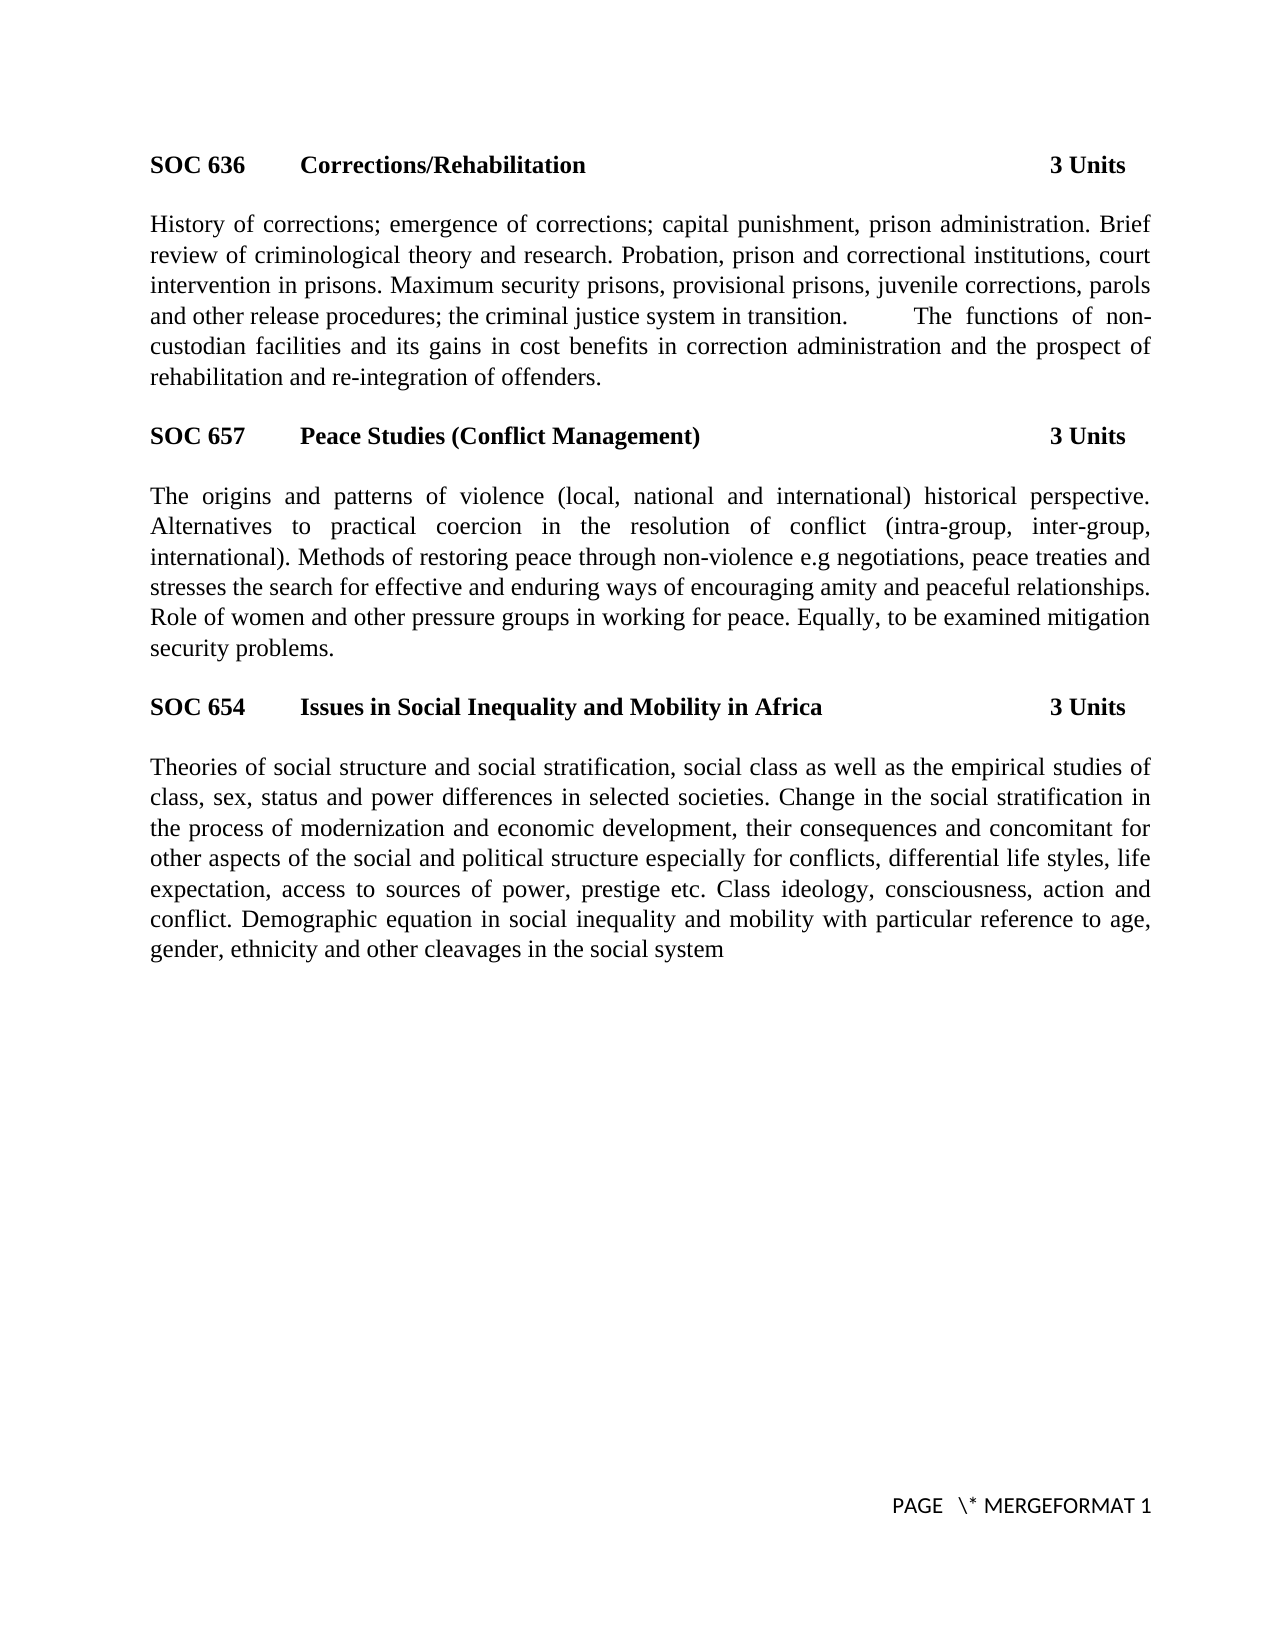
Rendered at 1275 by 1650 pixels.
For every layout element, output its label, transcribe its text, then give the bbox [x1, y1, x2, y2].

text Theories of social structure and social stratification, social class as well as the empirical studies of class, sex, status and power differences in selected societies. Change in the social stratification in the process of modernization and economic development, their consequences and concomitant for other aspects of the social and political structure especially for conflicts, differential life styles, life expectation, access to sources of power, prestige etc. Class ideology, consciousness, action and conflict. Demographic equation in social inequality and mobility with particular reference to age, gender, ethnicity and other cleavages in the social system [150, 360, 1152, 572]
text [150, 150, 1152, 270]
text SOC 654 Issues in Social Inequality and Mobility in Africa 3 Units [150, 301, 1152, 329]
